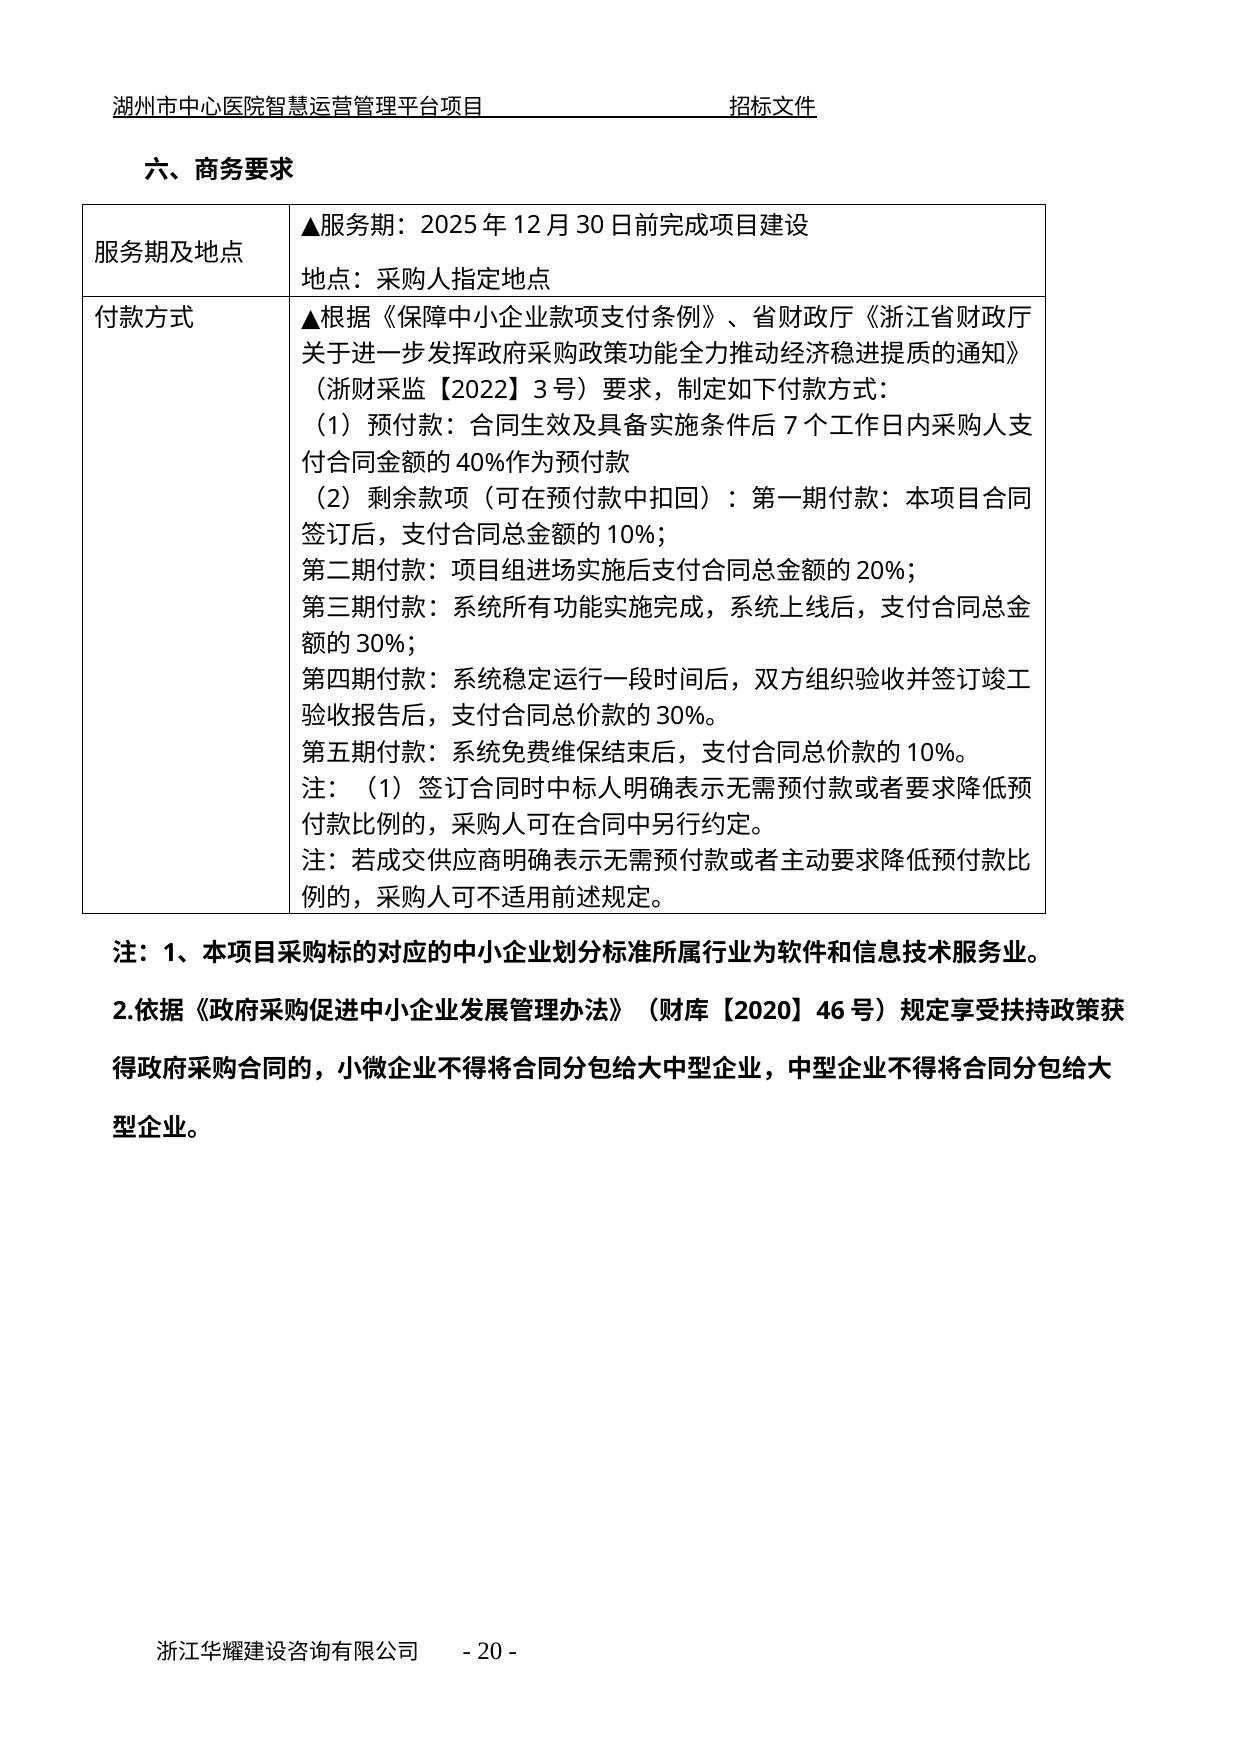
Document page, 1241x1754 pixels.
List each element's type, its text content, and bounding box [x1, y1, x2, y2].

table_cell ▲根据《保障中小企业款项支付条例》、省财政厅《浙江省财政厅关于进一步发挥政府采购政策功能全力推动经济稳进提质的通知》（浙财采监【2022】3号）要求，制定如下付款方式： （1）预付款：合同生效及具备实施条件后7个工作日内采购人支付合同金额的40%作为预付款 （2）剩余款项（可在预付款中扣回）：第一期付款：本项目合同签订后，支付合同总金额的10%； 第二期付款：项目组进场实施后支付合同总金额的20%； 第三期付款：系统所有功能实施完成，系统上线后，支付合同总金额的30%； 第四期付款：系统稳定运行一段时间后，双方组织验收并签订竣工验收报告后，支付合同总价款的30%。 第五期付款：系统免费维保结束后，支付合同总价款的10%。 注：（1）签订合同时中标人明确表示无需预付款或者要求降低预付款比例的，采购人可在合同中另行约定。 注：若成交供应商明确表示无需预付款或者主动要求降低预付款比例的，采购人可不适用前述规定。 [290, 297, 1045, 913]
table_header ▲服务期：2025年12月30日前完成项目建设 地点：采购人指定地点 [290, 205, 1045, 296]
text 2.依据《政府采购促进中小企业发展管理办法》（财库【2020】46号）规定享受扶持政策获得政府采购合同的，小微企业不得将合同分包给大中型企业，中型企业不得将合同分包给大型企业。 [112, 973, 1128, 1148]
table_cell 付款方式 [83, 297, 289, 913]
table_header 服务期及地点 [83, 205, 289, 296]
text 六、商务要求 [112, 150, 1128, 186]
text 注：1、本项目采购标的对应的中小企业划分标准所属行业为软件和信息技术服务业。 [112, 914, 1128, 973]
